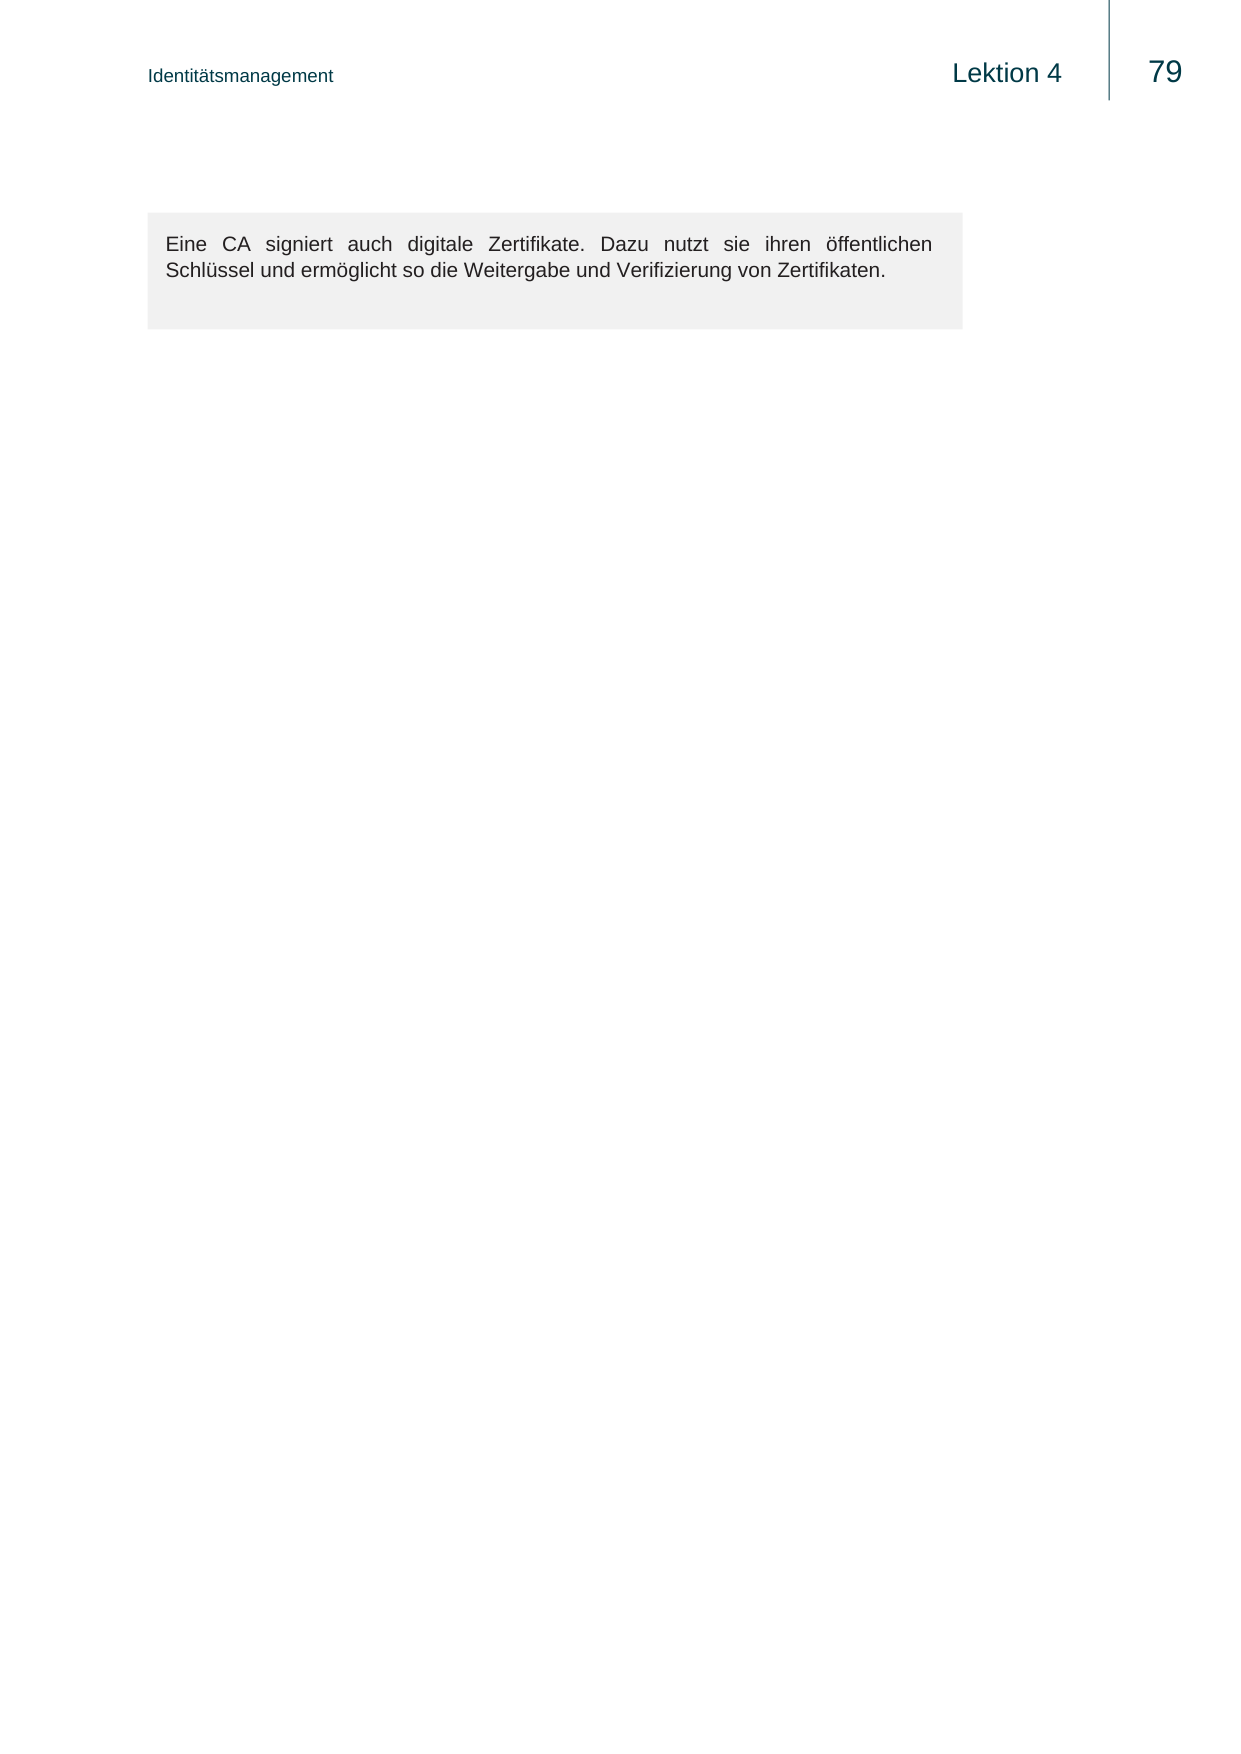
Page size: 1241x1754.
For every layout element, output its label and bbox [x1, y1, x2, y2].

picture [224, 72, 228, 82]
picture [292, 72, 296, 82]
